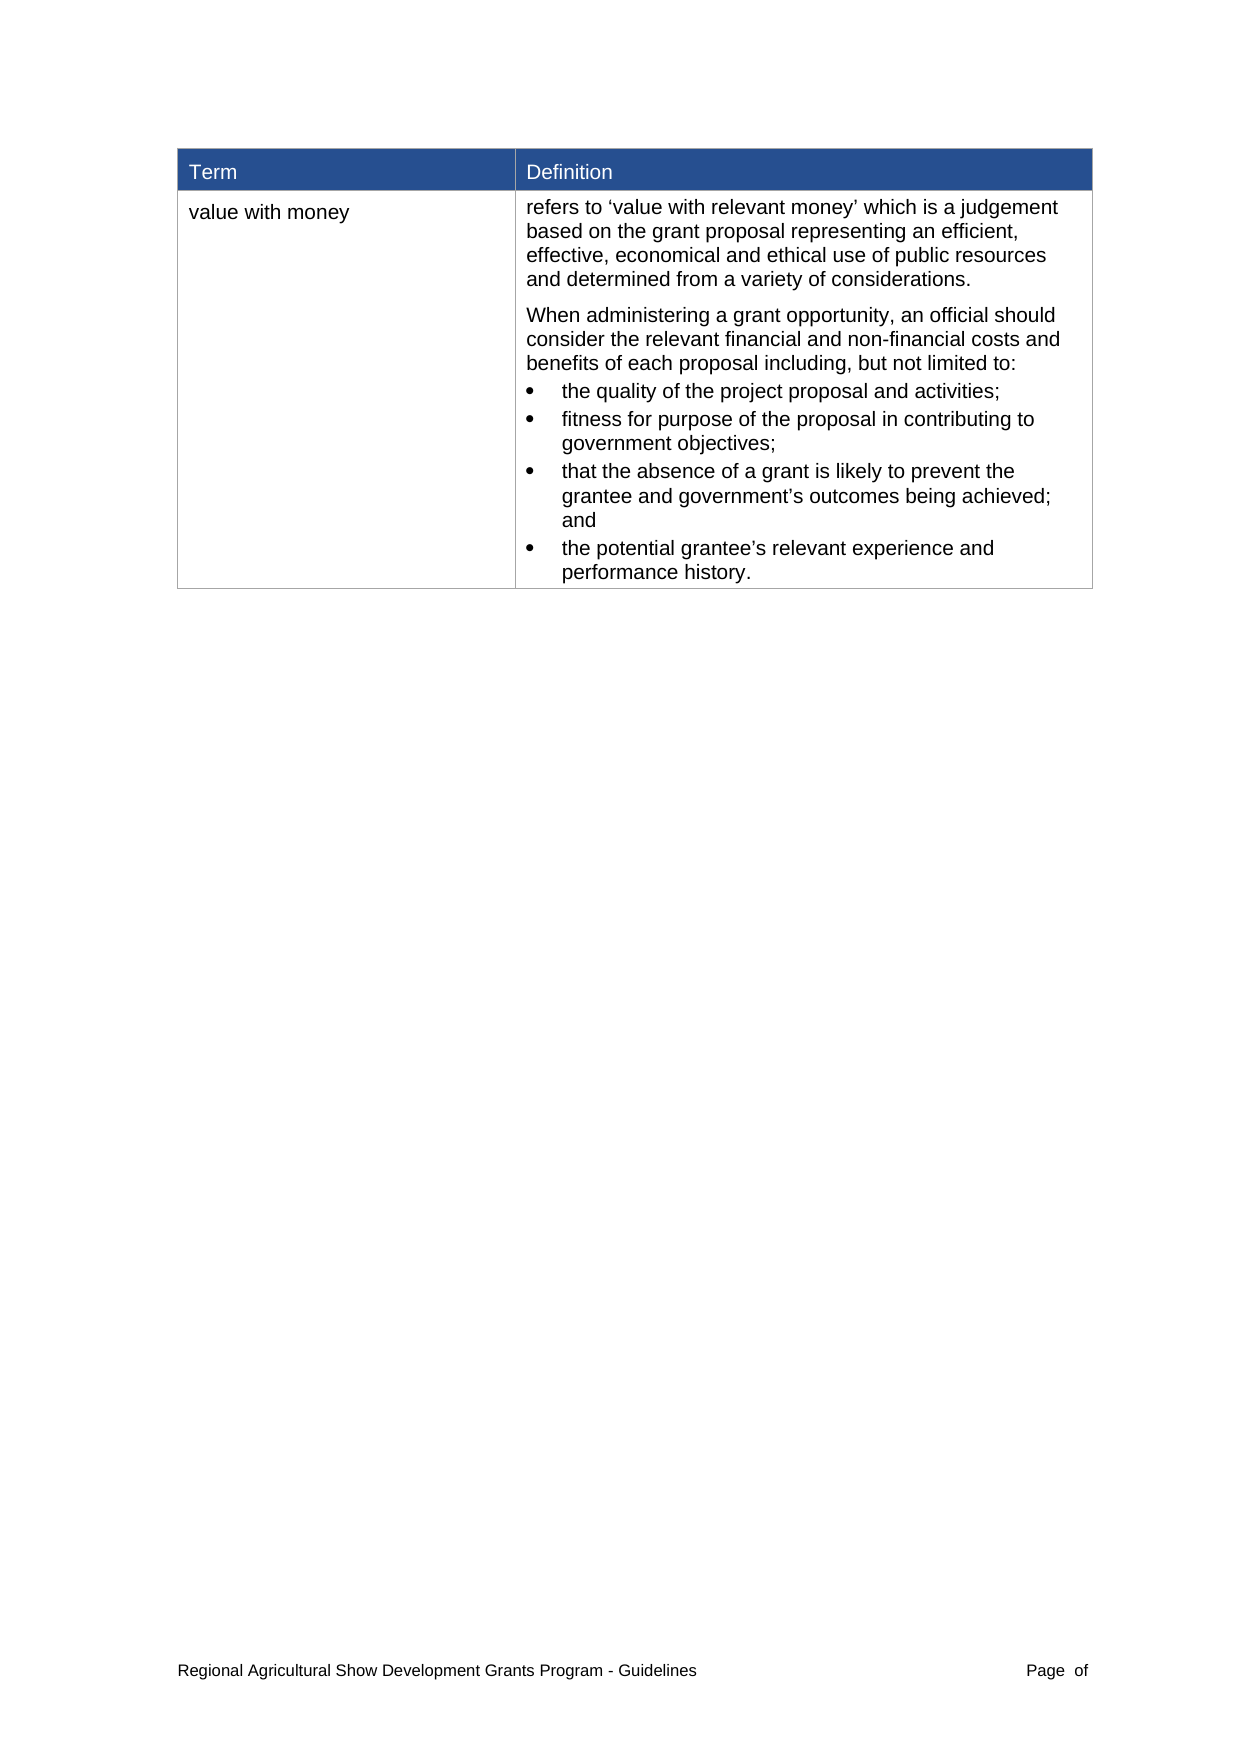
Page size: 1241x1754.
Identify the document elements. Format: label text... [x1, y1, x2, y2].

table_header Term [178, 149, 515, 190]
table_cell refers to ‘value with relevant money’ which is a judgement based on the grant proposal representing an efficient, effective, economical and ethical use of public resources and determined from a variety of considerations. When administering a grant opportunity, an official should consider the relevant financial and non-financial costs and benefits of each proposal including, but not limited to: the quality of the project proposal and activities; fitness for purpose of the proposal in contributing to government objectives; that the absence of a grant is likely to prevent the grantee and government’s outcomes being achieved; and the potential grantee’s relevant experience and performance history. [516, 191, 1092, 588]
table_cell value with money [178, 191, 515, 588]
table_header Definition [516, 149, 1092, 190]
